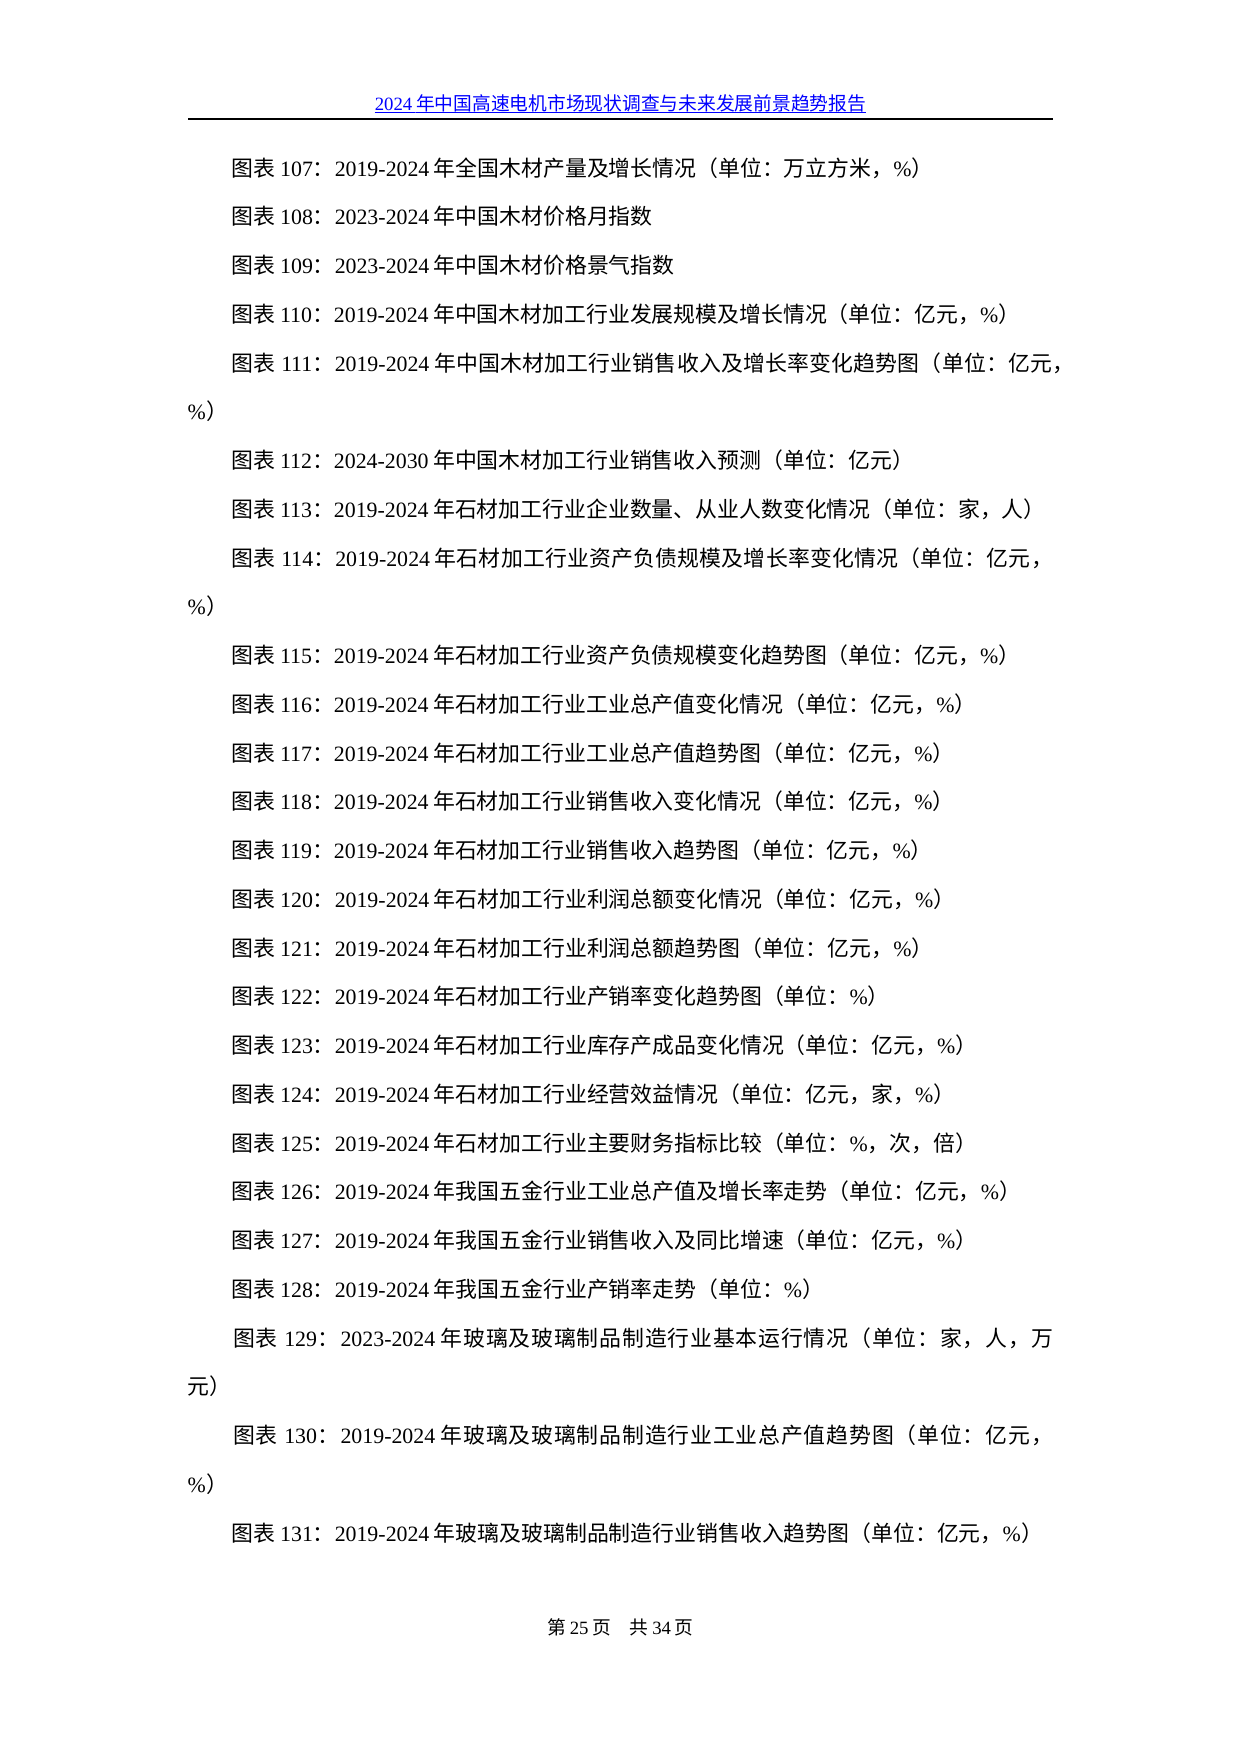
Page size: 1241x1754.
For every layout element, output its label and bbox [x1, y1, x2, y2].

text [187, 150, 1053, 1548]
